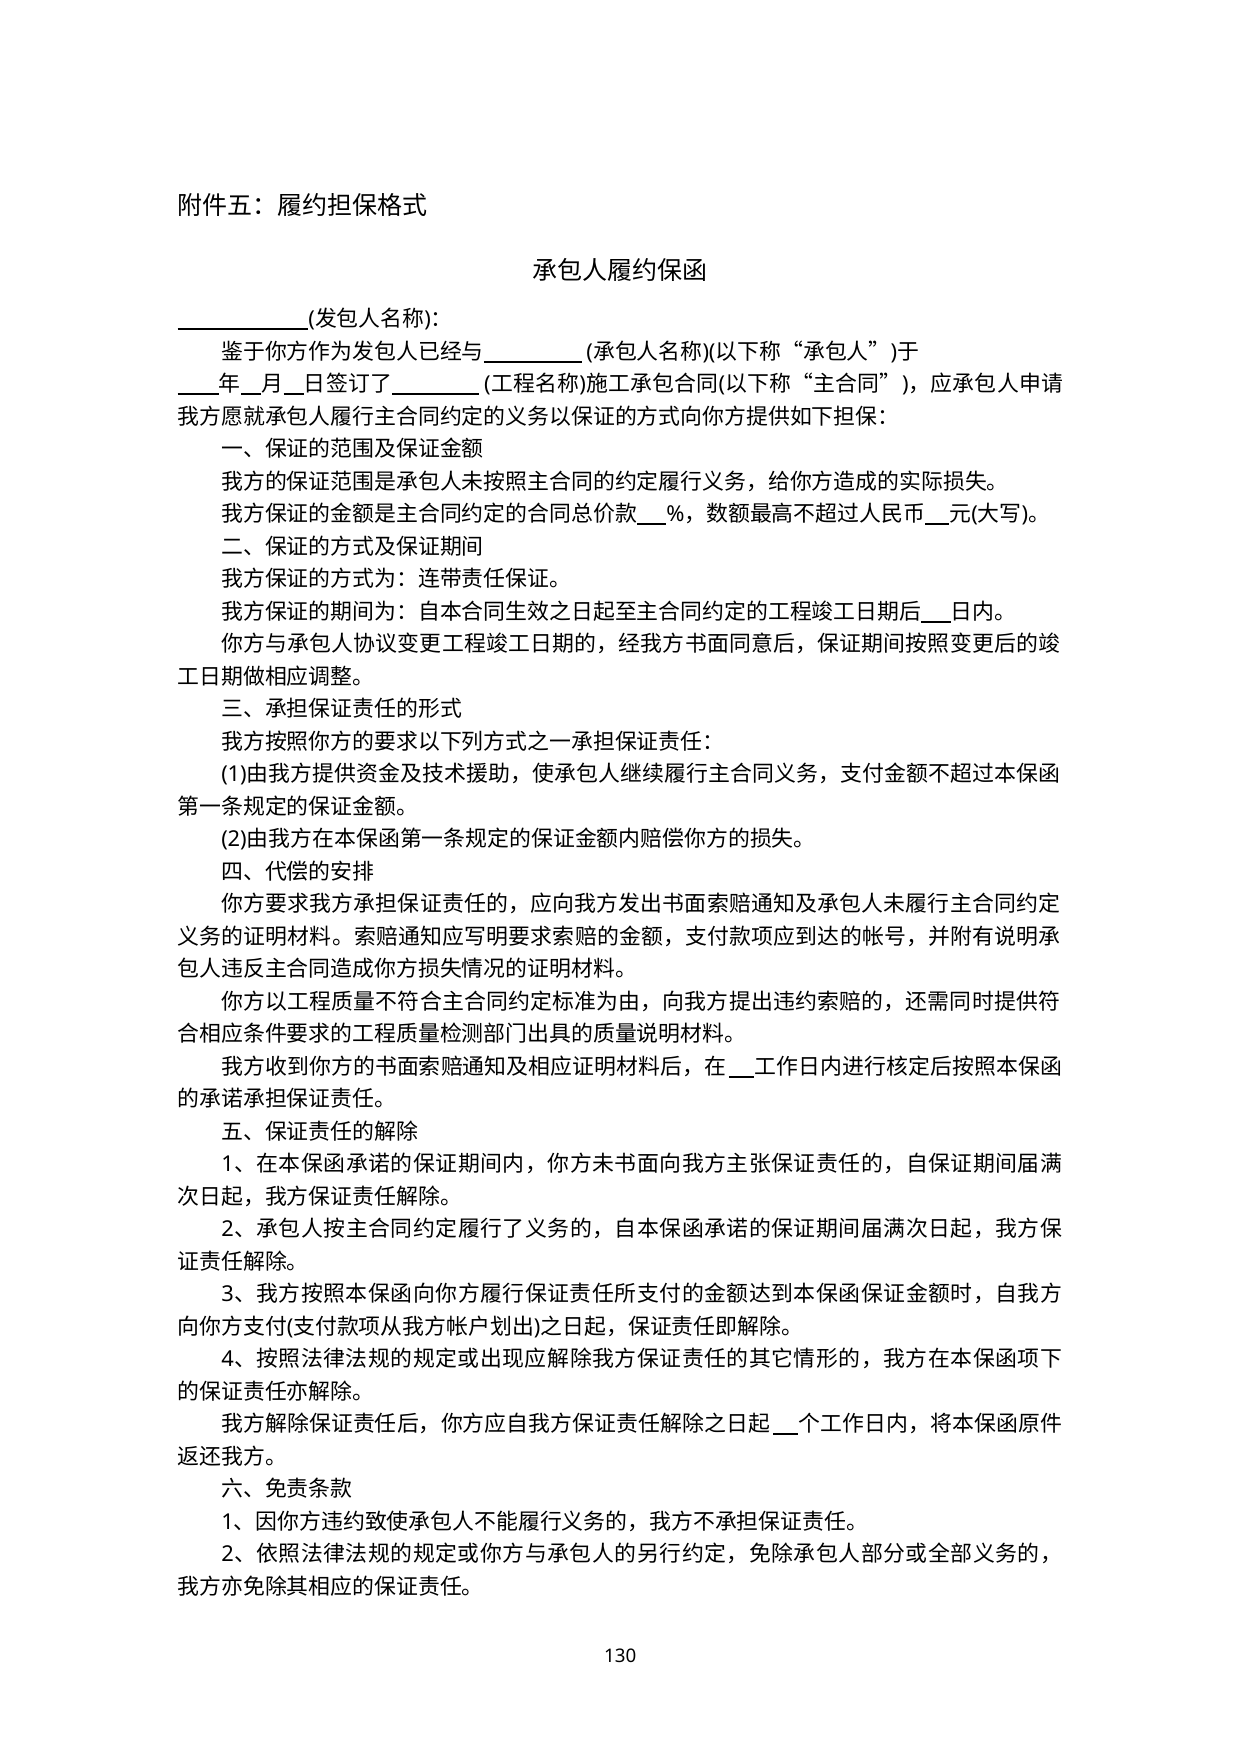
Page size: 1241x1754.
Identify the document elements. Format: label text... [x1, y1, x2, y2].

text 3、我方按照本保函向你方履行保证责任所支付的金额达到本保函保证金额时，自我方向你方支付(支付款项从我方帐户划出)之日起，保证责任即解除。 [177, 1276, 1063, 1341]
text 1、因你方违约致使承包人不能履行义务的，我方不承担保证责任。 [177, 1503, 1063, 1536]
text 承包人履约保函 [177, 236, 1063, 301]
text 我方按照你方的要求以下列方式之一承担保证责任： [177, 723, 1063, 756]
text 我方保证的方式为：连带责任保证。 [177, 561, 1063, 593]
text 鉴于你方作为发包人已经与 (承包人名称)(以下称“承包人”)于 [177, 333, 1063, 366]
text 二、保证的方式及保证期间 [177, 528, 1063, 561]
text (2)由我方在本保函第一条规定的保证金额内赔偿你方的损失。 [177, 821, 1063, 853]
text 我方保证的金额是主合同约定的合同总价款 %，数额最高不超过人民币 元(大写)。 [177, 496, 1063, 528]
text 一、保证的范围及保证金额 [177, 431, 1063, 463]
text 三、承担保证责任的形式 [177, 691, 1063, 723]
text 我方的保证范围是承包人未按照主合同的约定履行义务，给你方造成的实际损失。 [177, 463, 1063, 496]
text 四、代偿的安排 [177, 853, 1063, 886]
text 4、按照法律法规的规定或出现应解除我方保证责任的其它情形的，我方在本保函项下的保证责任亦解除。 [177, 1341, 1063, 1406]
text 你方要求我方承担保证责任的，应向我方发出书面索赔通知及承包人未履行主合同约定义务的证明材料。索赔通知应写明要求索赔的金额，支付款项应到达的帐号，并附有说明承包人违反主合同造成你方损失情况的证明材料。 [177, 886, 1063, 983]
text 1、在本保函承诺的保证期间内，你方未书面向我方主张保证责任的，自保证期间届满次日起，我方保证责任解除。 [177, 1146, 1063, 1211]
text (发包人名称)： [177, 301, 1063, 333]
text 附件五：履约担保格式 [177, 171, 1063, 236]
text 你方以工程质量不符合主合同约定标准为由，向我方提出违约索赔的，还需同时提供符合相应条件要求的工程质量检测部门出具的质量说明材料。 [177, 983, 1063, 1048]
text 你方与承包人协议变更工程竣工日期的，经我方书面同意后，保证期间按照变更后的竣工日期做相应调整。 [177, 626, 1063, 691]
text 2、依照法律法规的规定或你方与承包人的另行约定，免除承包人部分或全部义务的，我方亦免除其相应的保证责任。 [177, 1536, 1063, 1601]
text (1)由我方提供资金及技术援助，使承包人继续履行主合同义务，支付金额不超过本保函第一条规定的保证金额。 [177, 756, 1063, 821]
text 我方解除保证责任后，你方应自我方保证责任解除之日起 个工作日内，将本保函原件返还我方。 [177, 1406, 1063, 1471]
text 2、承包人按主合同约定履行了义务的，自本保函承诺的保证期间届满次日起，我方保证责任解除。 [177, 1211, 1063, 1276]
text 我方收到你方的书面索赔通知及相应证明材料后，在 工作日内进行核定后按照本保函的承诺承担保证责任。 [177, 1048, 1063, 1113]
text 五、保证责任的解除 [177, 1113, 1063, 1146]
text 年 月 日签订了 (工程名称)施工承包合同(以下称“主合同”)，应承包人申请，我方愿就承包人履行主合同约定的义务以保证的方式向你方提供如下担保： [177, 366, 1063, 431]
text 六、免责条款 [177, 1471, 1063, 1503]
text 我方保证的期间为：自本合同生效之日起至主合同约定的工程竣工日期后 日内。 [177, 593, 1063, 626]
